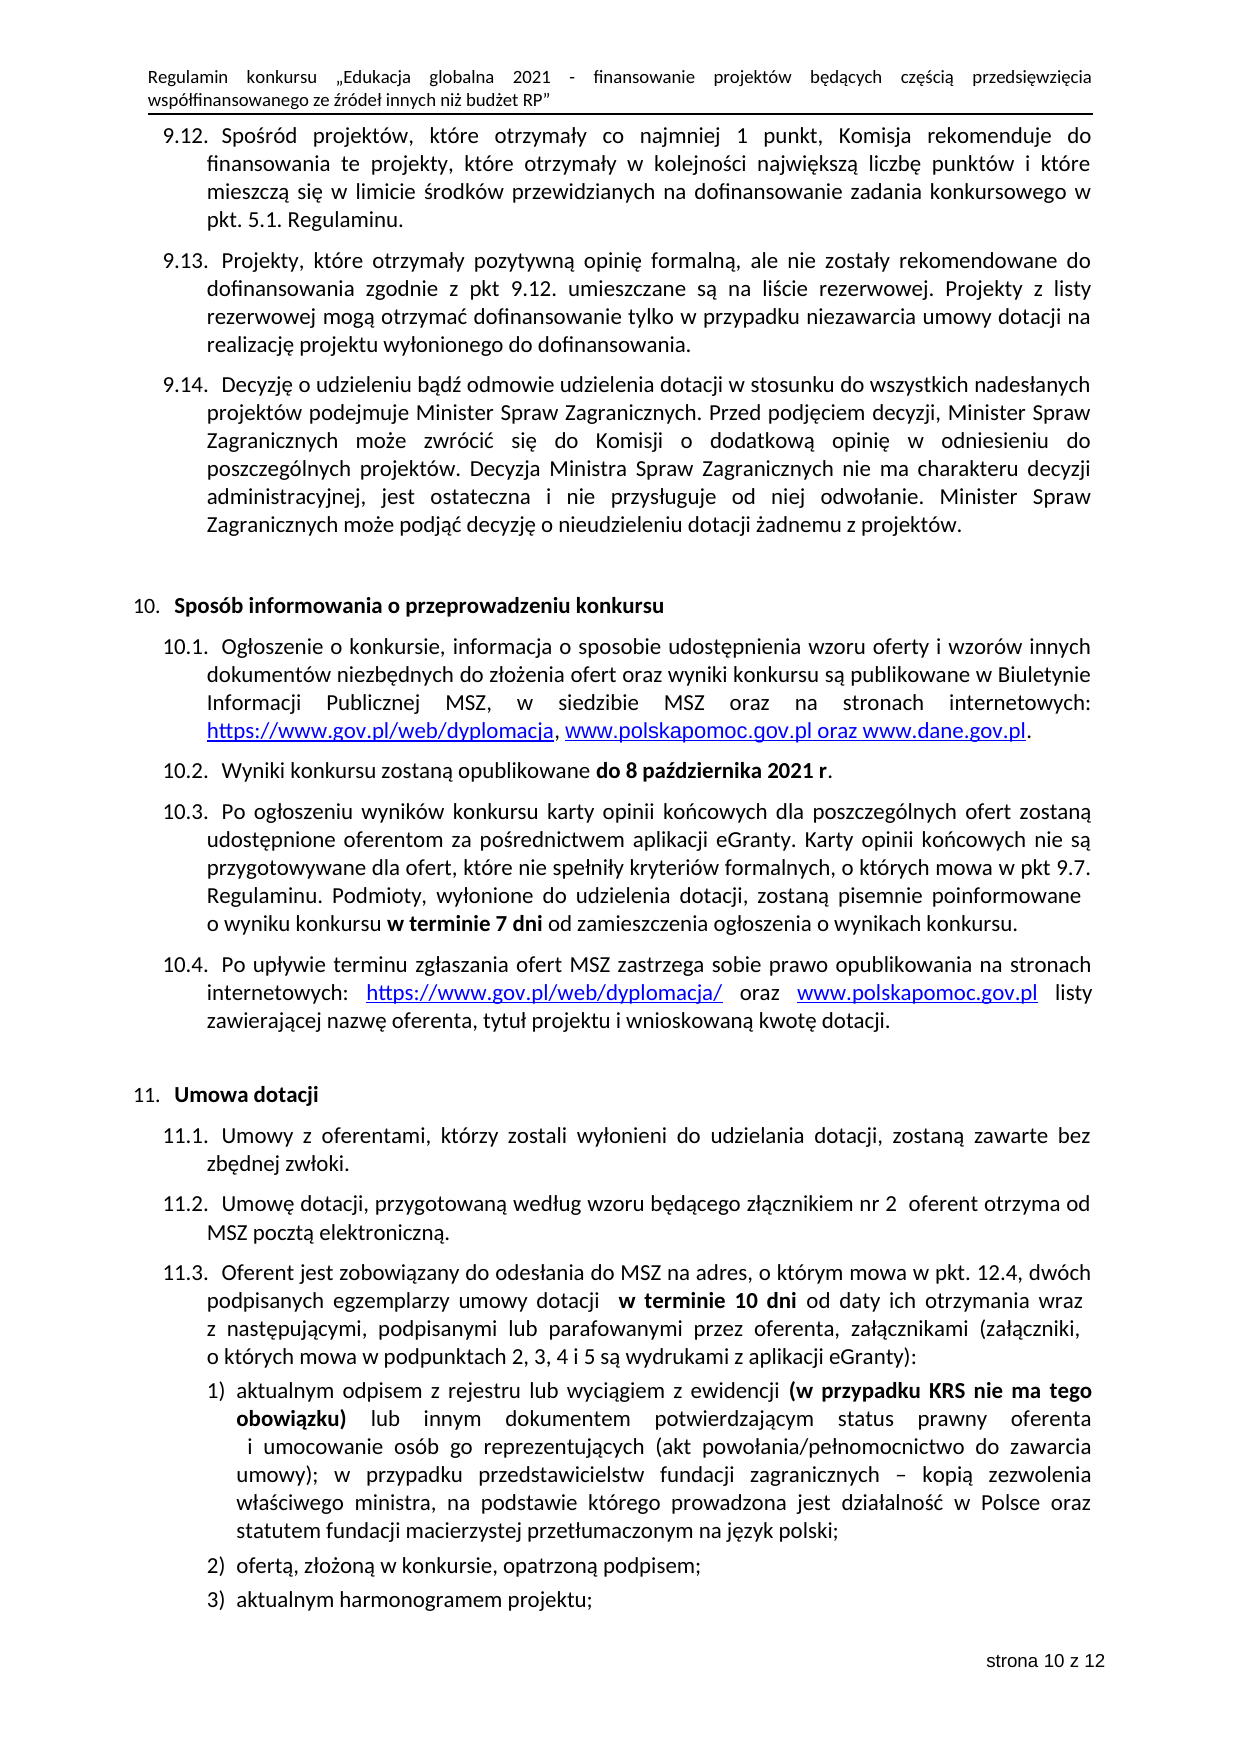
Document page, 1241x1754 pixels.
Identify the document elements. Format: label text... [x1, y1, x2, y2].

text Wyniki konkursu zostaną opublikowane do 8 października 2021 r. [162, 757, 1093, 784]
text Decyzję o udzieleniu bądź odmowie udzielenia dotacji w stosunku do wszystkich nadesłanych projektów podejmuje Minister Spraw Zagranicznych. Przed podjęciem decyzji, Minister Spraw Zagranicznych może zwrócić się do Komisji o dodatkową opinię w odniesieniu do poszczególnych projektów. Decyzja Ministra Spraw Zagranicznych nie ma charakteru decyzji administracyjnej, jest ostateczna i nie przysługuje od niej odwołanie. Minister Spraw Zagranicznych może podjąć decyzję o nieudzieleniu dotacji żadnemu z projektów. [162, 370, 1093, 538]
text Po upływie terminu zgłaszania ofert MSZ zastrzega sobie prawo opublikowania na stronach internetowych: https://www.gov.pl/web/dyplomacja/ oraz www.polskapomoc.gov.pl listy zawierającej nazwę oferenta, tytuł projektu i wnioskowaną kwotę dotacji. [162, 950, 1093, 1034]
subtitle aktualnym odpisem z rejestru lub wyciągiem z ewidencji (w przypadku KRS nie ma tego obowiązku) lub innym dokumentem potwierdzającym status prawny oferenta i umocowanie osób go reprezentujących (akt powołania/pełnomocnictwo do zawarcia umowy); w przypadku przedstawicielstw fundacji zagranicznych – kopią zezwolenia właściwego ministra, na podstawie którego prowadzona jest działalność w Polsce oraz statutem fundacji macierzystej przetłumaczonym na język polski; [207, 1376, 1093, 1544]
subtitle ofertą, złożoną w konkursie, opatrzoną podpisem; [207, 1551, 1093, 1579]
text Umowy z oferentami, którzy zostali wyłonieni do udzielania dotacji, zostaną zawarte bez zbędnej zwłoki. [162, 1121, 1093, 1177]
text Oferent jest zobowiązany do odesłania do MSZ na adres, o którym mowa w pkt. 12.4, dwóch podpisanych egzemplarzy umowy dotacji w terminie 10 dni od daty ich otrzymania wraz z następującymi, podpisanymi lub parafowanymi przez oferenta, załącznikami (załączniki, o których mowa w podpunktach 2, 3, 4 i 5 są wydrukami z aplikacji eGranty): [162, 1258, 1093, 1370]
subtitle Sposób informowania o przeprowadzeniu konkursu [133, 591, 1093, 619]
text Spośród projektów, które otrzymały co najmniej 1 punkt, Komisja rekomenduje do finansowania te projekty, które otrzymały w kolejności największą liczbę punktów i które mieszczą się w limicie środków przewidzianych na dofinansowanie zadania konkursowego w pkt. 5.1. Regulaminu. [162, 121, 1093, 233]
text Umowę dotacji, przygotowaną według wzoru będącego złącznikiem nr 2 oferent otrzyma od MSZ pocztą elektroniczną. [162, 1189, 1093, 1246]
text Po ogłoszeniu wyników konkursu karty opinii końcowych dla poszczególnych ofert zostaną udostępnione oferentom za pośrednictwem aplikacji eGranty. Karty opinii końcowych nie są przygotowywane dla ofert, które nie spełniły kryteriów formalnych, o których mowa w pkt 9.7. Regulaminu. Podmioty, wyłonione do udzielenia dotacji, zostaną pisemnie poinformowane o wyniku konkursu w terminie 7 dni od zamieszczenia ogłoszenia o wynikach konkursu. [162, 797, 1093, 937]
subtitle aktualnym harmonogramem projektu; [207, 1585, 1093, 1613]
text Projekty, które otrzymały pozytywną opinię formalną, ale nie zostały rekomendowane do dofinansowania zgodnie z pkt 9.12. umieszczane są na liście rezerwowej. Projekty z listy rezerwowej mogą otrzymać dofinansowanie tylko w przypadku niezawarcia umowy dotacji na realizację projektu wyłonionego do dofinansowania. [162, 246, 1093, 358]
text Ogłoszenie o konkursie, informacja o sposobie udostępnienia wzoru oferty i wzorów innych dokumentów niezbędnych do złożenia ofert oraz wyniki konkursu są publikowane w Biuletynie Informacji Publicznej MSZ, w siedzibie MSZ oraz na stronach internetowych: https://www.gov.pl/web/dyplomacja, www.polskapomoc.gov.pl oraz www.dane.gov.pl. [162, 632, 1093, 744]
subtitle Umowa dotacji [133, 1081, 1093, 1108]
